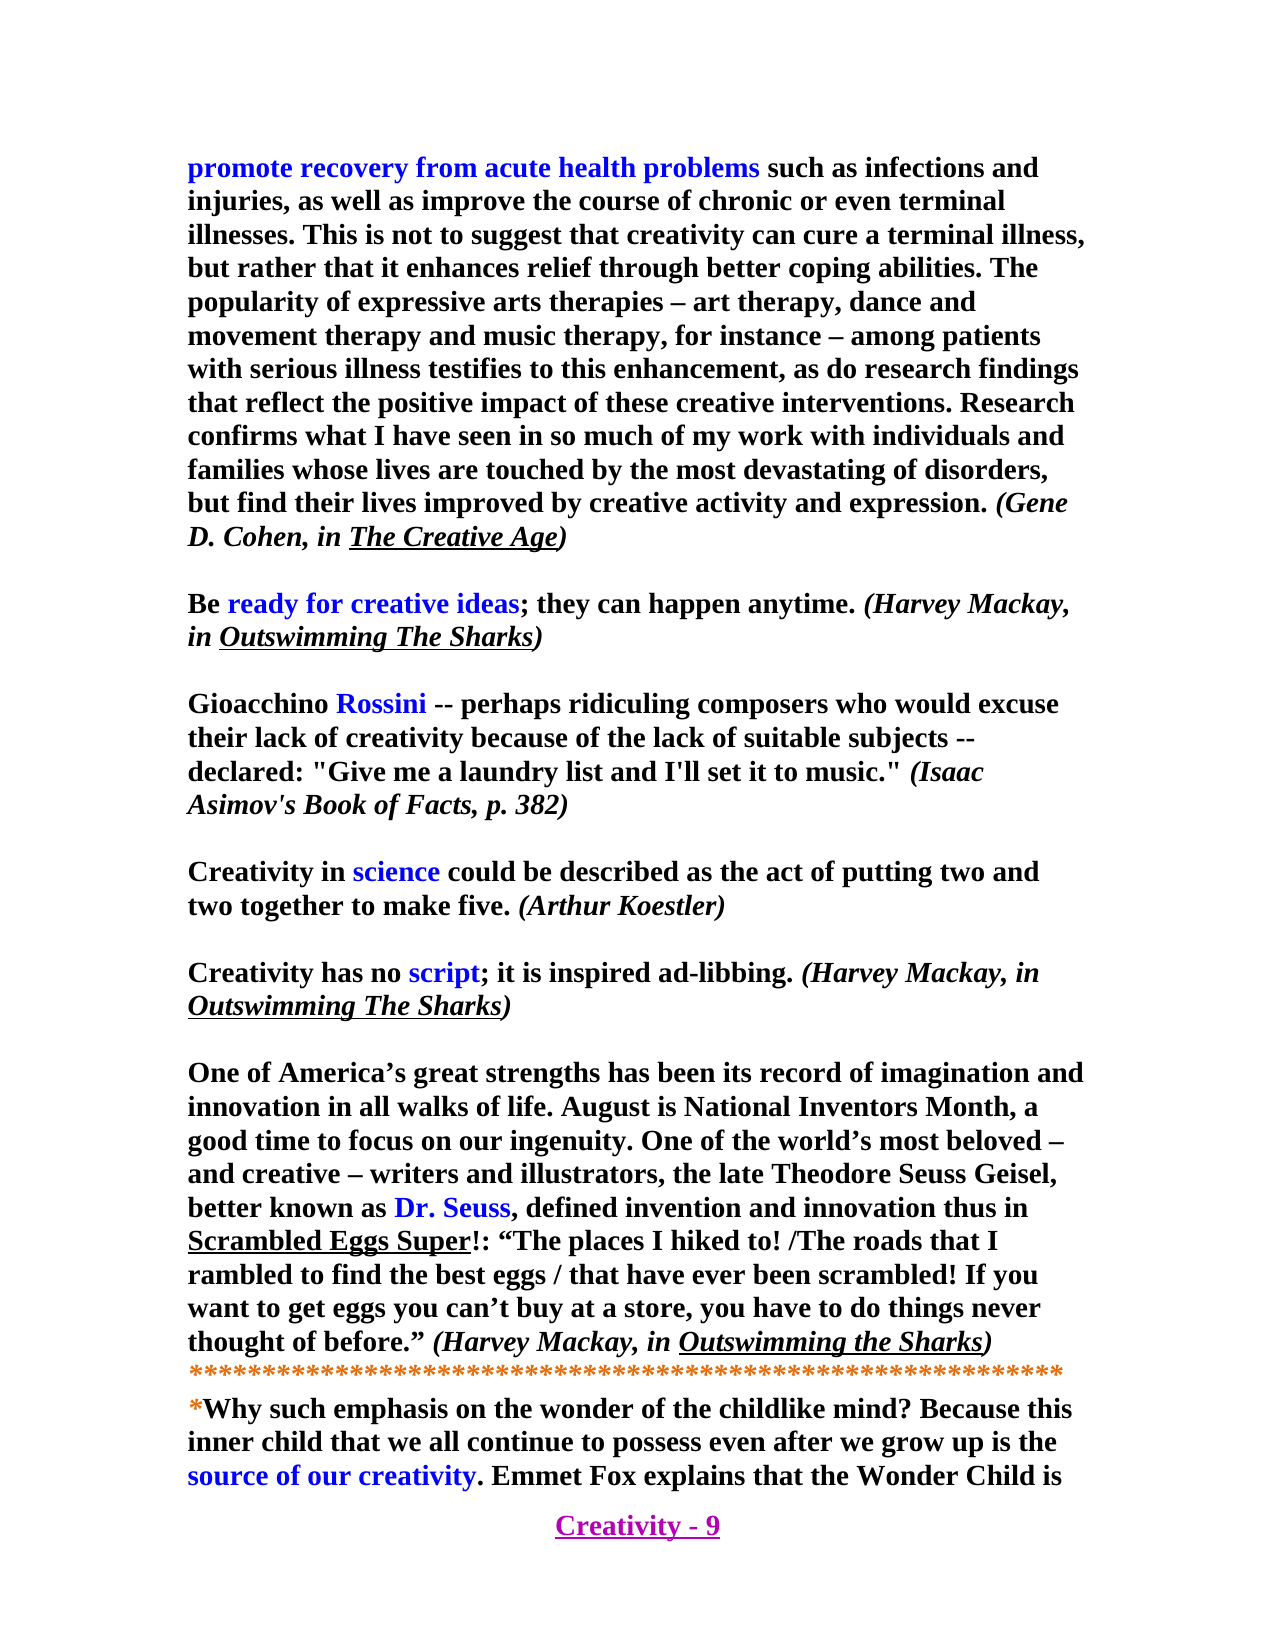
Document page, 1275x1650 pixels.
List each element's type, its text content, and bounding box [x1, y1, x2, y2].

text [187, 1357, 1087, 1492]
text One of America’s great strengths has been its record of imagination and innovation in all walks of life. August is National Inventors Month, a good time to focus on our ingenuity. One of the world’s most beloved – and creative – writers and illustrators, the late Theodore Seuss Geisel, better known as Dr. Seuss, defined invention and innovation thus in Scrambled Eggs Super!: “The places I hiked to! /The roads that I rambled to find the best eggs / that have ever been scrambled! If you want to get eggs you can’t buy at a store, you have to do things never thought of before.” (Harvey Mackay, in Outswimming the Sharks) [187, 1056, 1087, 1357]
text Creativity has no script; it is inspired ad-libbing. (Harvey Mackay, in Outswimming The Sharks) [187, 955, 1087, 1022]
text Be ready for creative ideas; they can happen anytime. (Harvey Mackay, in Outswimming The Sharks) [187, 586, 1087, 653]
text Gioacchino Rossini -- perhaps ridiculing composers who would excuse their lack of creativity because of the lack of suitable subjects -- declared: "Give me a laundry list and I'll set it to music." (Isaac Asimov's Book of Facts, p. 382) [187, 687, 1087, 821]
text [187, 150, 1087, 552]
text Creativity in science could be described as the act of putting two and two together to make five. (Arthur Koestler) [187, 854, 1087, 921]
